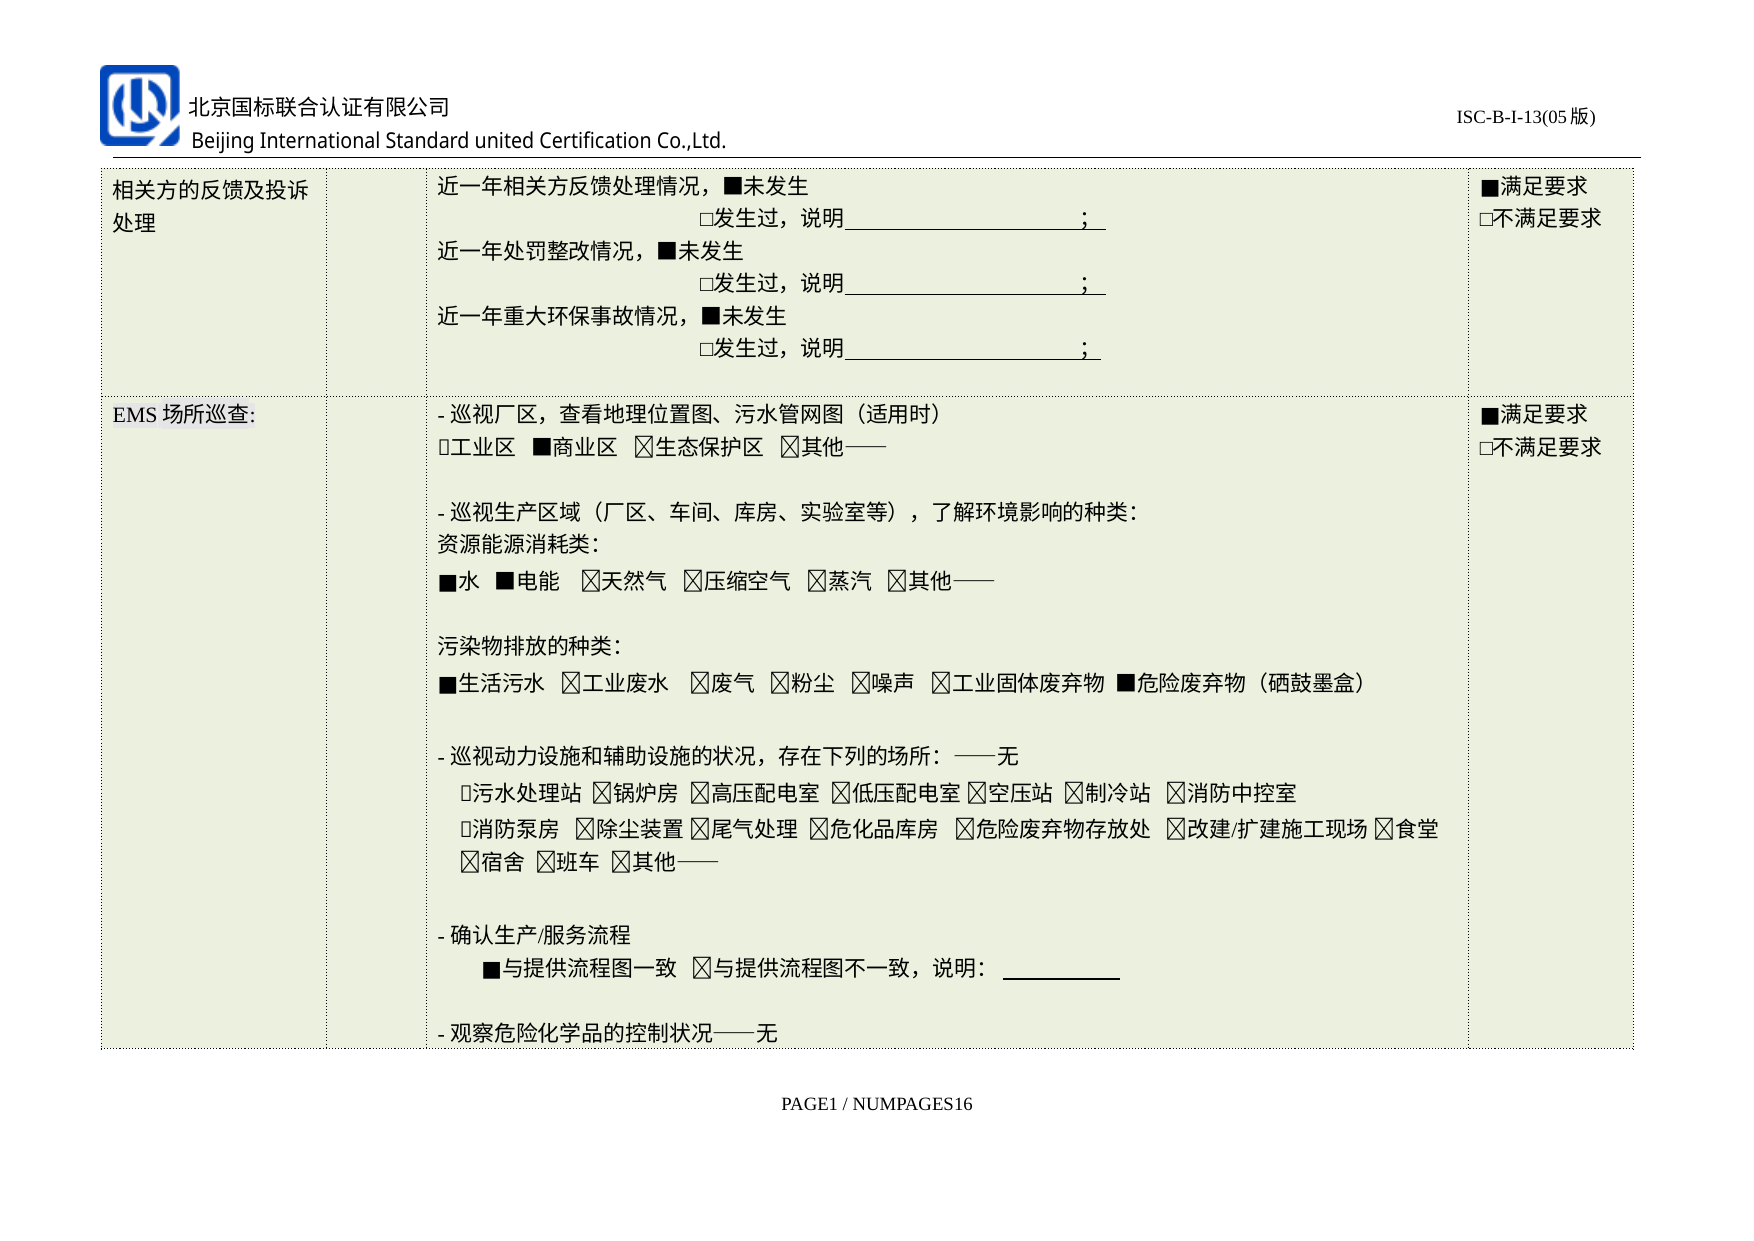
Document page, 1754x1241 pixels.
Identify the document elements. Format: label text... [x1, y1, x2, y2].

table_cell [326, 396, 426, 1048]
picture [100, 65, 180, 146]
table_cell ■满足要求 □不满足要求 [1468, 396, 1633, 1048]
table_cell ■满足要求 □不满足要求 [1468, 168, 1633, 396]
table_cell EMS场所巡查: [101, 396, 326, 1048]
table_cell [326, 168, 426, 396]
table_cell 近一年相关方反馈处理情况，■未发生 □发生过，说明 ； 近一年处罚整改情况，■未发生 □发生过，说明 ； 近一年重大环保事故情况，■未发生 □发生过，说明 ； [426, 168, 1468, 396]
table_cell 相关方的反馈及投诉处理 [101, 168, 326, 396]
